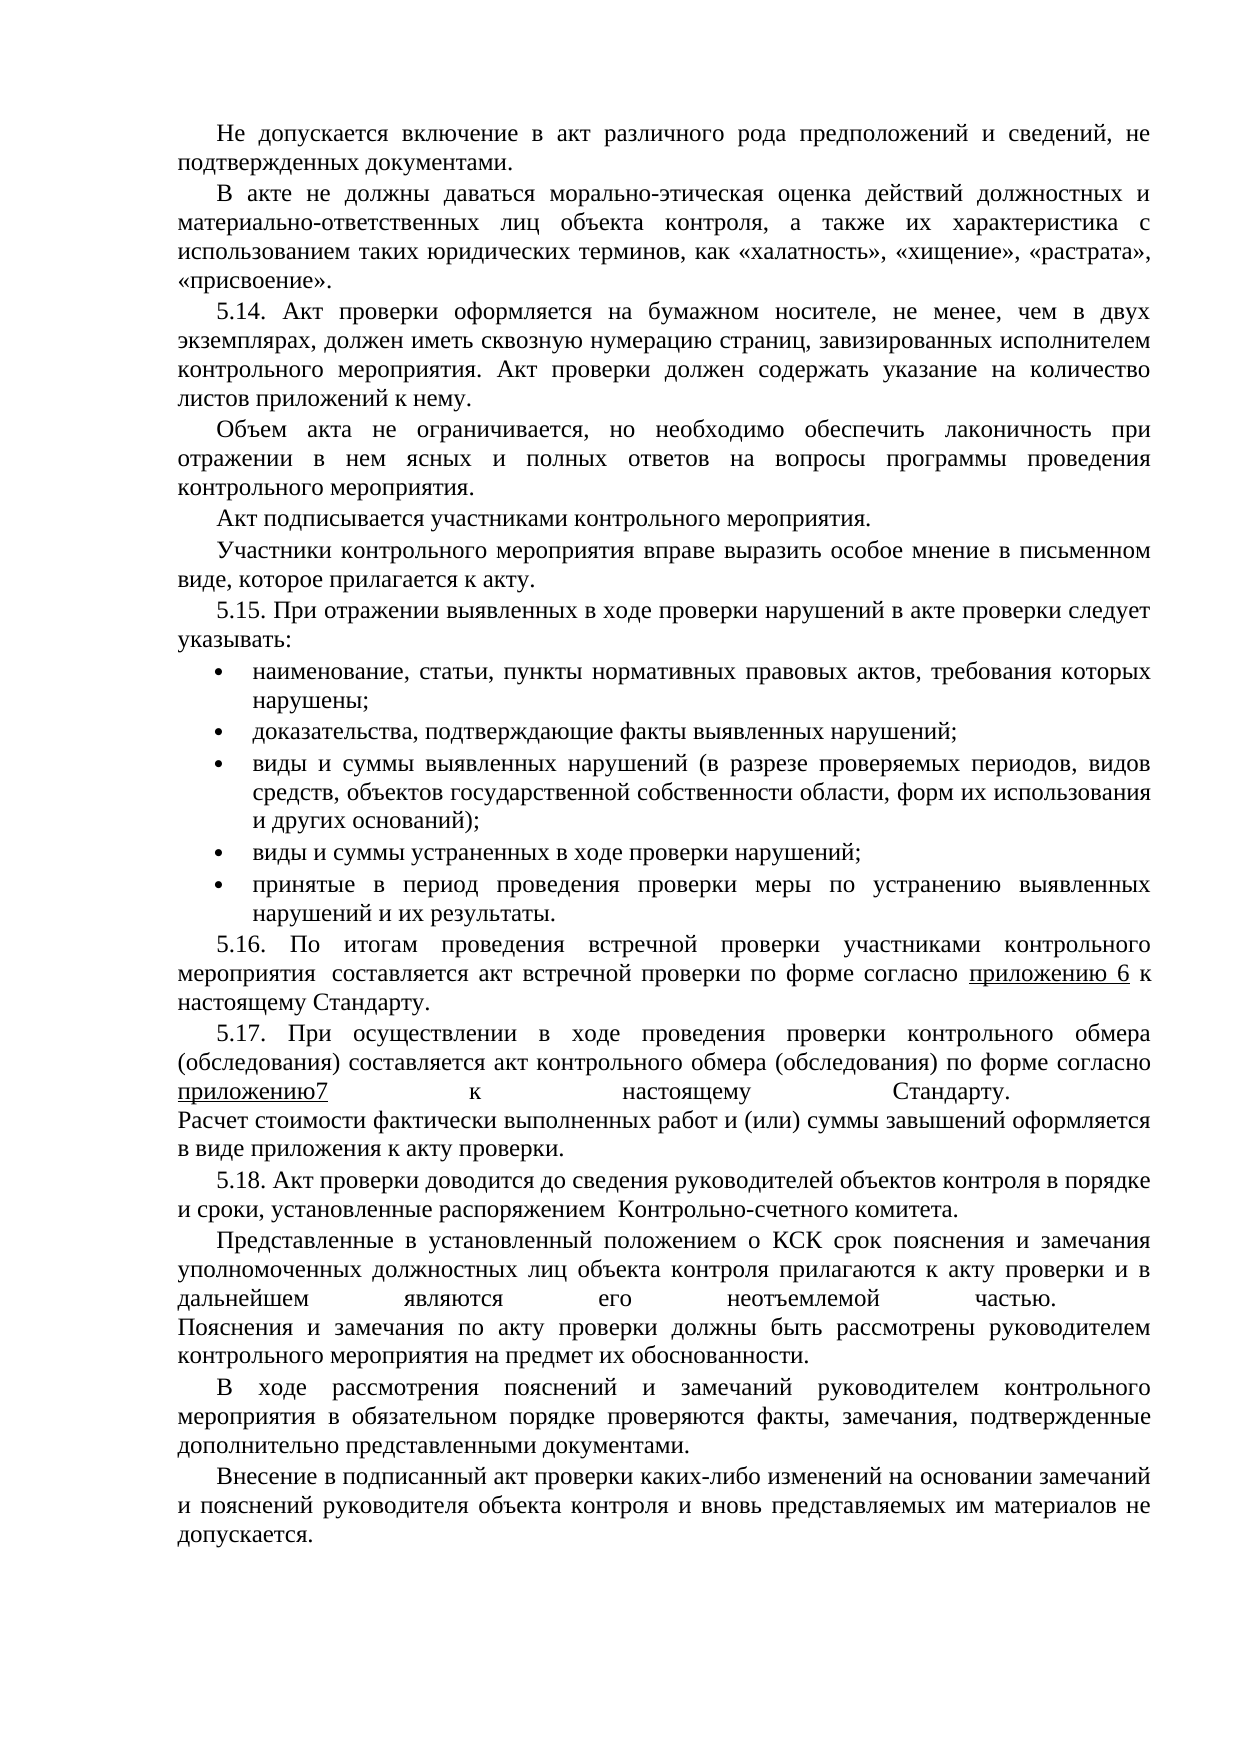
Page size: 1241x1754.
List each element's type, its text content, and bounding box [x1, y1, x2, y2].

text Не допускается включение в акт различного рода предположений и сведений, не подтвержденных документами. [177, 118, 1152, 176]
text В ходе рассмотрения пояснений и замечаний руководителем контрольного мероприятия в обязательном порядке проверяются факты, замечания, подтвержденные дополнительно представленными документами. [177, 1372, 1152, 1458]
text Участники контрольного мероприятия вправе выразить особое мнение в письменном виде, которое прилагается к акту. [177, 535, 1152, 593]
list виды и суммы выявленных нарушений (в разрезе проверяемых периодов, видов средств, объектов государственной собственности области, форм их использования и других оснований); [215, 748, 1152, 834]
list наименование, статьи, пункты нормативных правовых актов, требования которых нарушены; [215, 656, 1152, 713]
text Внесение в подписанный акт проверки каких-либо изменений на основании замечаний и пояснений руководителя объекта контроля и вновь представляемых им материалов не допускается. [177, 1461, 1152, 1548]
text 5.17. При осуществлении в ходе проведения проверки контрольного обмера (обследования) составляется акт контрольного обмера (обследования) по форме согласно приложению7 к настоящему Стандарту. Расчет стоимости фактически выполненных работ и (или) суммы завышений оформляется в виде приложения к акту проверки. [177, 1018, 1152, 1162]
text 5.18. Акт проверки доводится до сведения руководителей объектов контроля в порядке и сроки, установленные распоряжением Контрольно-счетного комитета. [177, 1165, 1152, 1223]
text Объем акта не ограничивается, но необходимо обеспечить лаконичность при отражении в нем ясных и полных ответов на вопросы программы проведения контрольного мероприятия. [177, 414, 1152, 501]
text В акте не должны даваться морально-этическая оценка действий должностных и материально-ответственных лиц объекта контроля, а также их характеристика с использованием таких юридических терминов, как «халатность», «хищение», «растрата», «присвоение». [177, 178, 1152, 293]
text 5.15. При отражении выявленных в ходе проверки нарушений в акте проверки следует указывать: [177, 596, 1152, 653]
text 5.16. По итогам проведения встречной проверки участниками контрольного мероприятия составляется акт встречной проверки по форме согласно приложению 6 к настоящему Стандарту. [177, 929, 1152, 1016]
list доказательства, подтверждающие факты выявленных нарушений; [215, 716, 1152, 745]
text 5.14. Акт проверки оформляется на бумажном носителе, не менее, чем в двух экземплярах, должен иметь сквозную нумерацию страниц, завизированных исполнителем контрольного мероприятия. Акт проверки должен содержать указание на количество листов приложений к нему. [177, 296, 1152, 411]
text Акт подписывается участниками контрольного мероприятия. [177, 503, 1152, 532]
list виды и суммы устраненных в ходе проверки нарушений; [215, 837, 1152, 866]
list принятые в период проведения проверки меры по устранению выявленных нарушений и их результаты. [215, 869, 1152, 926]
text Представленные в установленный положением о КСК срок пояснения и замечания уполномоченных должностных лиц объекта контроля прилагаются к акту проверки и в дальнейшем являются его неотъемлемой частью. Пояснения и замечания по акту проверки должны быть рассмотрены руководителем контрольного мероприятия на предмет их обоснованности. [177, 1226, 1152, 1369]
